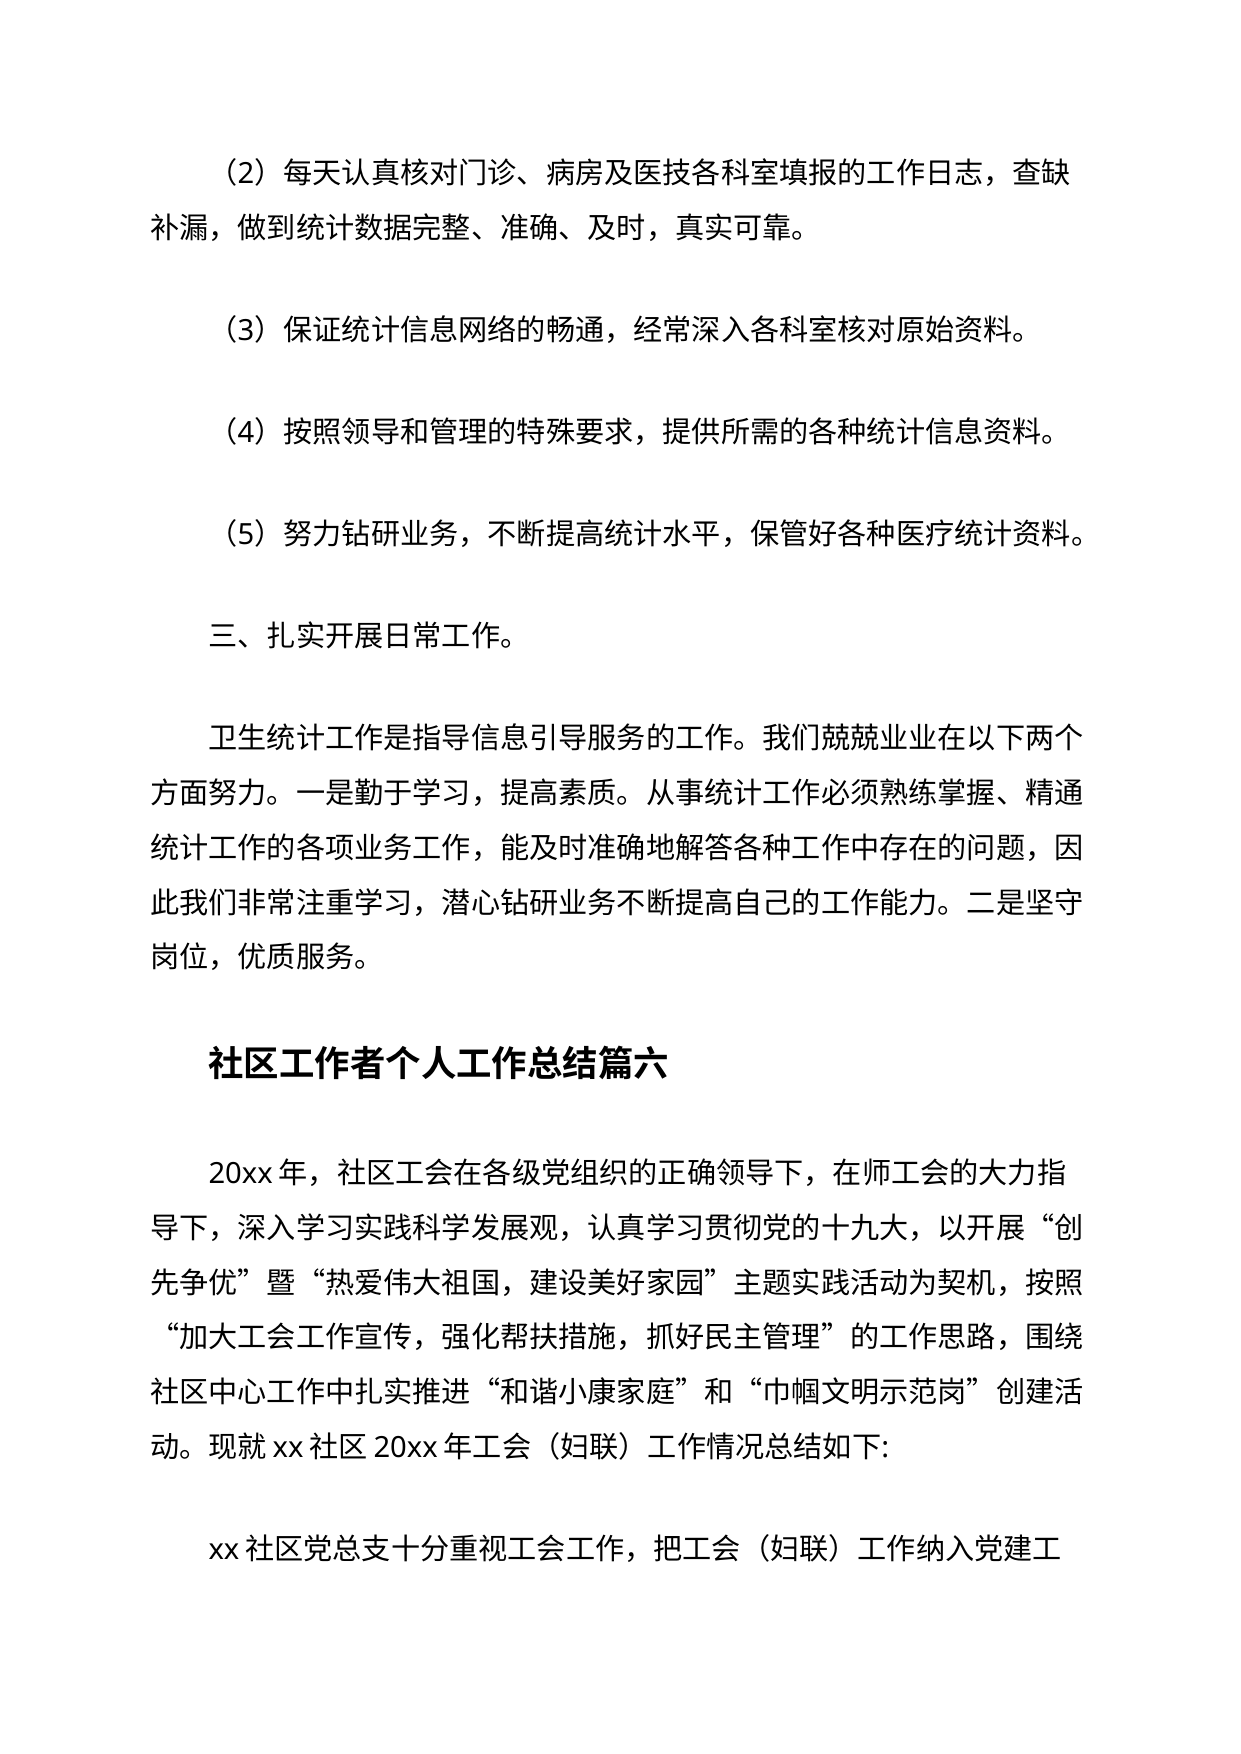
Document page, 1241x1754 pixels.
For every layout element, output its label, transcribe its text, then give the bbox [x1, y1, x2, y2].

text （3）保证统计信息网络的畅通，经常深入各科室核对原始资料。 [150, 307, 1090, 349]
text （5）努力钻研业务，不断提高统计水平，保管好各种医疗统计资料。 [150, 511, 1090, 553]
text 社区工作者个人工作总结篇六 [150, 1036, 1090, 1087]
text 卫生统计工作是指导信息引导服务的工作。我们兢兢业业在以下两个方面努力。一是勤于学习，提高素质。从事统计工作必须熟练掌握、精通统计工作的各项业务工作，能及时准确地解答各种工作中存在的问题，因此我们非常注重学习，潜心钻研业务不断提高自己的工作能力。二是坚守岗位，优质服务。 [150, 714, 1090, 976]
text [150, 1526, 1090, 1568]
text 20xx年，社区工会在各级党组织的正确领导下，在师工会的大力指导下，深入学习实践科学发展观，认真学习贯彻党的十九大，以开展“创先争优”暨“热爱伟大祖国，建设美好家园”主题实践活动为契机，按照“加大工会工作宣传，强化帮扶措施，抓好民主管理”的工作思路，围绕社区中心工作中扎实推进“和谐小康家庭”和“巾帼文明示范岗”创建活动。现就xx社区20xx年工会（妇联）工作情况总结如下: [150, 1149, 1090, 1466]
text （4）按照领导和管理的特殊要求，提供所需的各种统计信息资料。 [150, 409, 1090, 451]
text 三、扎实开展日常工作。 [150, 613, 1090, 655]
text （2）每天认真核对门诊、病房及医技各科室填报的工作日志，查缺补漏，做到统计数据完整、准确、及时，真实可靠。 [150, 150, 1090, 247]
